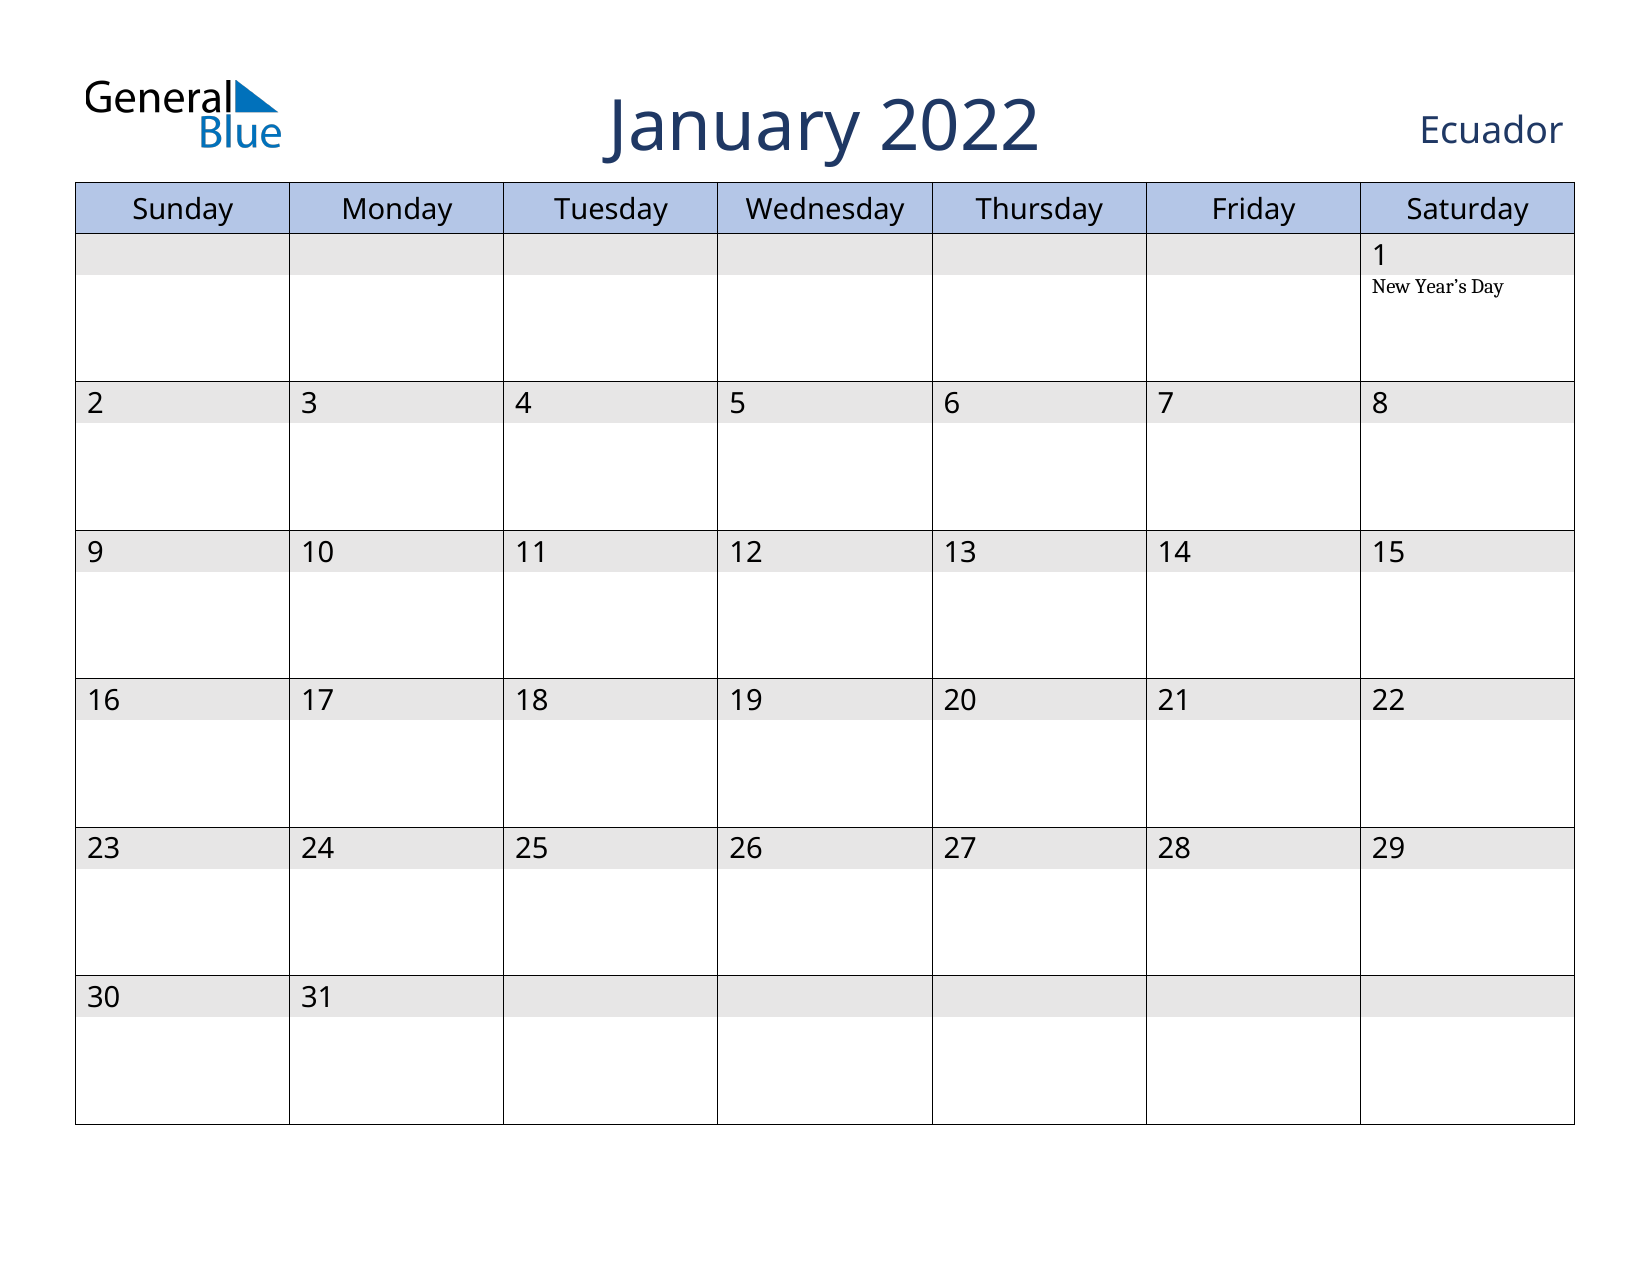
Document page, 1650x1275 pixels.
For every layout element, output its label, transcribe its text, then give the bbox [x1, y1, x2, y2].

table_cell [718, 976, 932, 1017]
table_cell [718, 720, 932, 827]
table_cell 1 [1361, 234, 1574, 275]
table_cell 31 [290, 976, 503, 1017]
table_header January 2022 [504, 75, 1146, 182]
table_cell [504, 572, 717, 678]
table_cell 16 [76, 679, 289, 720]
table_cell 5 [718, 382, 932, 423]
table_cell [76, 720, 289, 827]
table_cell [1147, 572, 1360, 678]
table_cell [1361, 869, 1574, 975]
table_cell 4 [504, 382, 717, 423]
table_cell 2 [76, 382, 289, 423]
table_cell [718, 1017, 932, 1123]
table_cell [76, 1017, 289, 1123]
picture [86, 80, 281, 148]
table_cell 18 [504, 679, 717, 720]
table_cell [1147, 1017, 1360, 1123]
table_cell Sunday [76, 183, 289, 233]
table_cell [933, 1017, 1146, 1123]
table_cell [290, 234, 503, 275]
table_cell [504, 869, 717, 975]
table_cell [1147, 720, 1360, 827]
table_cell [1361, 1017, 1574, 1123]
table_cell Thursday [933, 183, 1146, 233]
table_cell 13 [933, 531, 1146, 572]
table_cell [290, 720, 503, 827]
table_cell 23 [76, 828, 289, 869]
table_header Ecuador [1146, 75, 1574, 182]
table_cell Monday [290, 183, 503, 233]
table_cell [1361, 720, 1574, 827]
table_cell [290, 869, 503, 975]
table_cell 6 [933, 382, 1146, 423]
table_cell 9 [76, 531, 289, 572]
table_cell [1361, 572, 1574, 678]
table_cell Friday [1147, 183, 1360, 233]
table_cell Wednesday [718, 183, 932, 233]
table_cell 19 [718, 679, 932, 720]
table_cell [76, 423, 289, 530]
table_cell [290, 423, 503, 530]
table_cell [76, 234, 289, 275]
table_cell [1147, 275, 1360, 381]
table_cell [504, 234, 717, 275]
table_cell [504, 720, 717, 827]
table_cell [718, 234, 932, 275]
table_cell [290, 572, 503, 678]
table_cell [933, 976, 1146, 1017]
table_cell [504, 423, 717, 530]
table_cell [1147, 234, 1360, 275]
table_cell Tuesday [504, 183, 717, 233]
table_header [76, 75, 503, 182]
table_cell [504, 1017, 717, 1123]
table_cell 14 [1147, 531, 1360, 572]
table_cell [933, 720, 1146, 827]
table_cell [718, 869, 932, 975]
table_cell 28 [1147, 828, 1360, 869]
table_cell 7 [1147, 382, 1360, 423]
table_cell [504, 976, 717, 1017]
table_cell [290, 275, 503, 381]
table_cell 26 [718, 828, 932, 869]
table_cell [718, 275, 932, 381]
table_cell [1147, 976, 1360, 1017]
table_cell [933, 869, 1146, 975]
table_cell 20 [933, 679, 1146, 720]
table_cell [290, 1017, 503, 1123]
table_cell [504, 275, 717, 381]
table_cell [718, 572, 932, 678]
table_cell [76, 869, 289, 975]
table_cell [76, 572, 289, 678]
table_cell 8 [1361, 382, 1574, 423]
table_cell 29 [1361, 828, 1574, 869]
table_cell [718, 423, 932, 530]
table_cell 21 [1147, 679, 1360, 720]
table_cell 17 [290, 679, 503, 720]
table_cell [933, 234, 1146, 275]
table_cell [1147, 869, 1360, 975]
table_cell [76, 275, 289, 381]
table_cell [933, 275, 1146, 381]
table_cell 27 [933, 828, 1146, 869]
table_cell [933, 572, 1146, 678]
table_cell 24 [290, 828, 503, 869]
table_cell 10 [290, 531, 503, 572]
table_cell 11 [504, 531, 717, 572]
table_cell 25 [504, 828, 717, 869]
table_cell [1361, 423, 1574, 530]
table_cell 3 [290, 382, 503, 423]
table_cell 15 [1361, 531, 1574, 572]
table_cell 12 [718, 531, 932, 572]
table_cell [1147, 423, 1360, 530]
table_cell New Year’s Day [1361, 275, 1574, 381]
table_cell 22 [1361, 679, 1574, 720]
table_cell Saturday [1361, 183, 1574, 233]
table_cell [1361, 976, 1574, 1017]
table_cell 30 [76, 976, 289, 1017]
table_cell [933, 423, 1146, 530]
